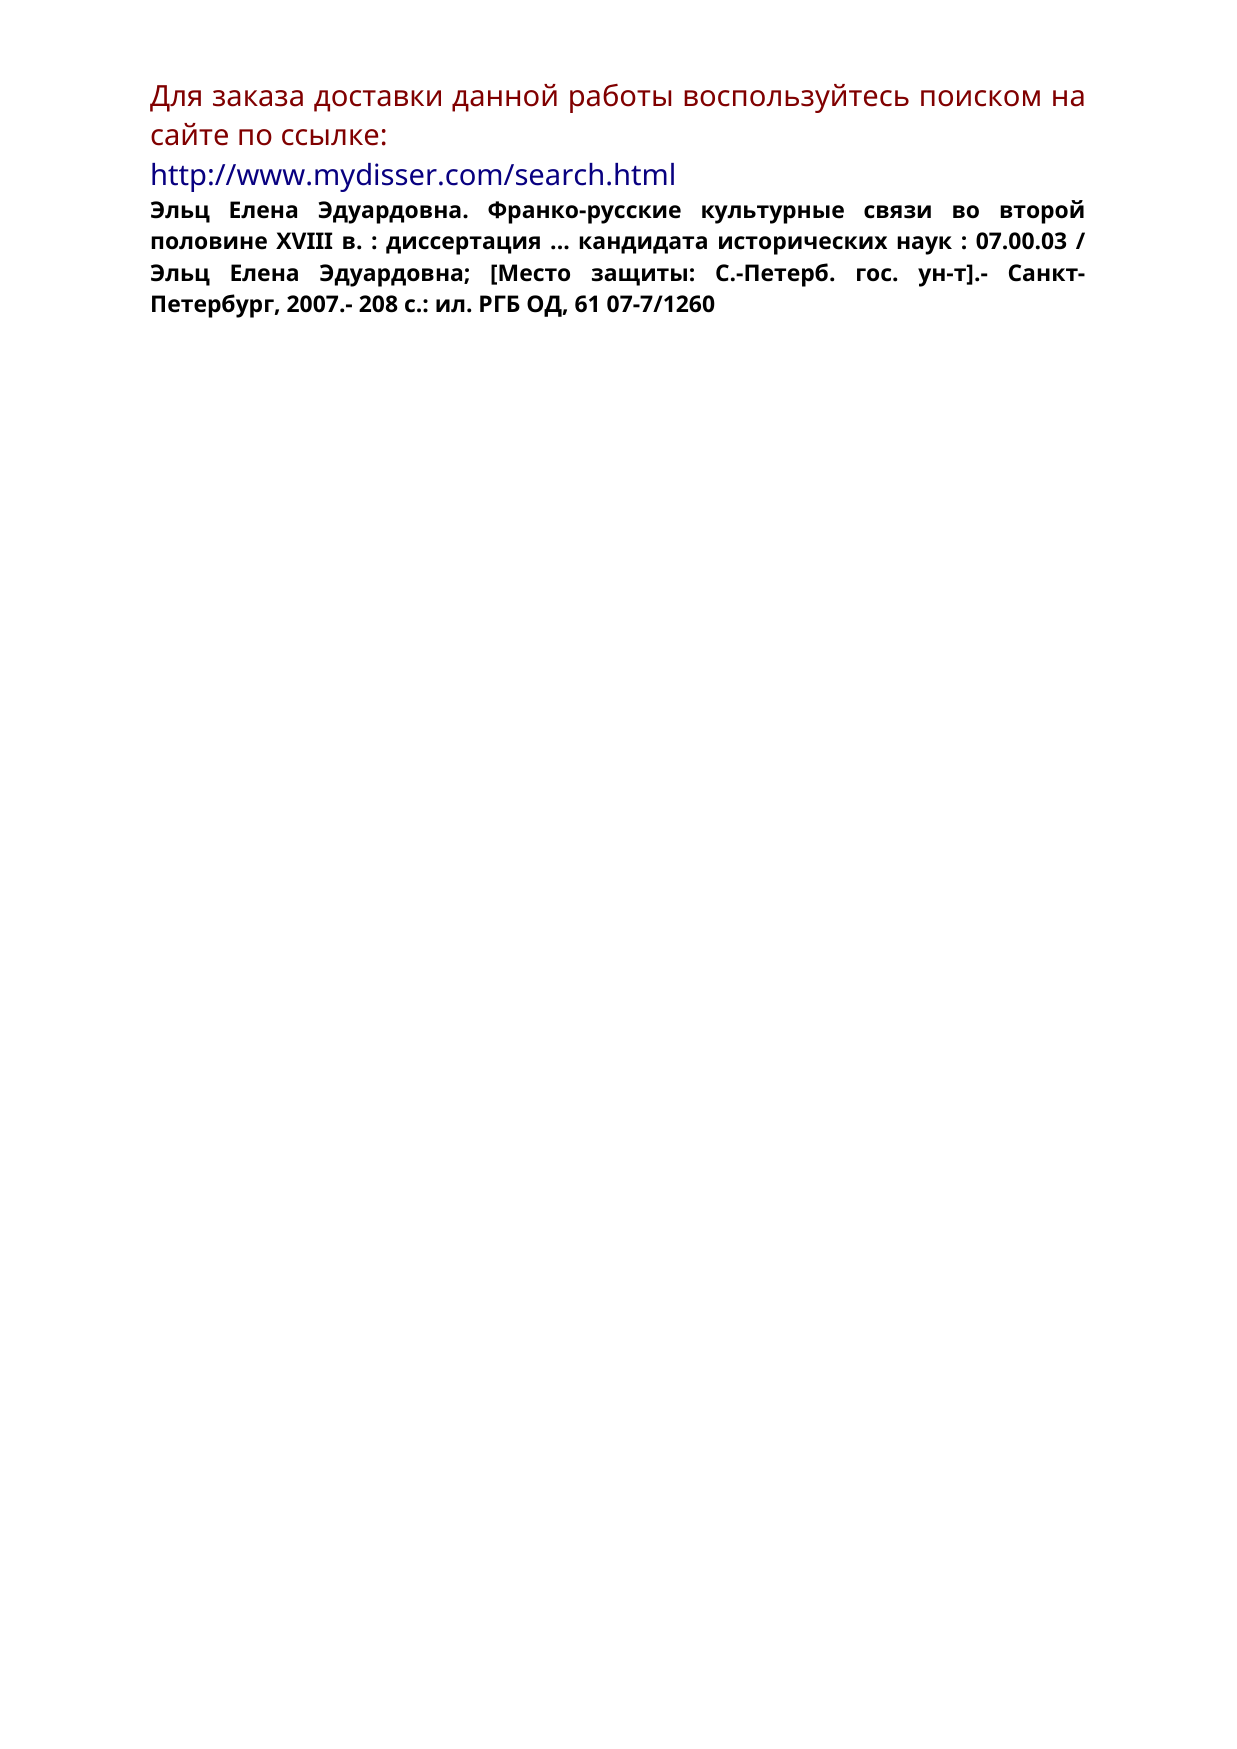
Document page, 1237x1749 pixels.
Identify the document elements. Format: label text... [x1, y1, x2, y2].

text Эльц Елена Эдуардовна. Франко-русские культурные связи во второй половине XVIII в. : диссертация ... кандидата исторических наук : 07.00.03 / Эльц Елена Эдуардовна; [Место защиты: С.-Петерб. гос. ун-т].- Санкт-Петербург, 2007.- 208 с.: ил. РГБ ОД, 61 07-7/1260 [150, 194, 1086, 319]
